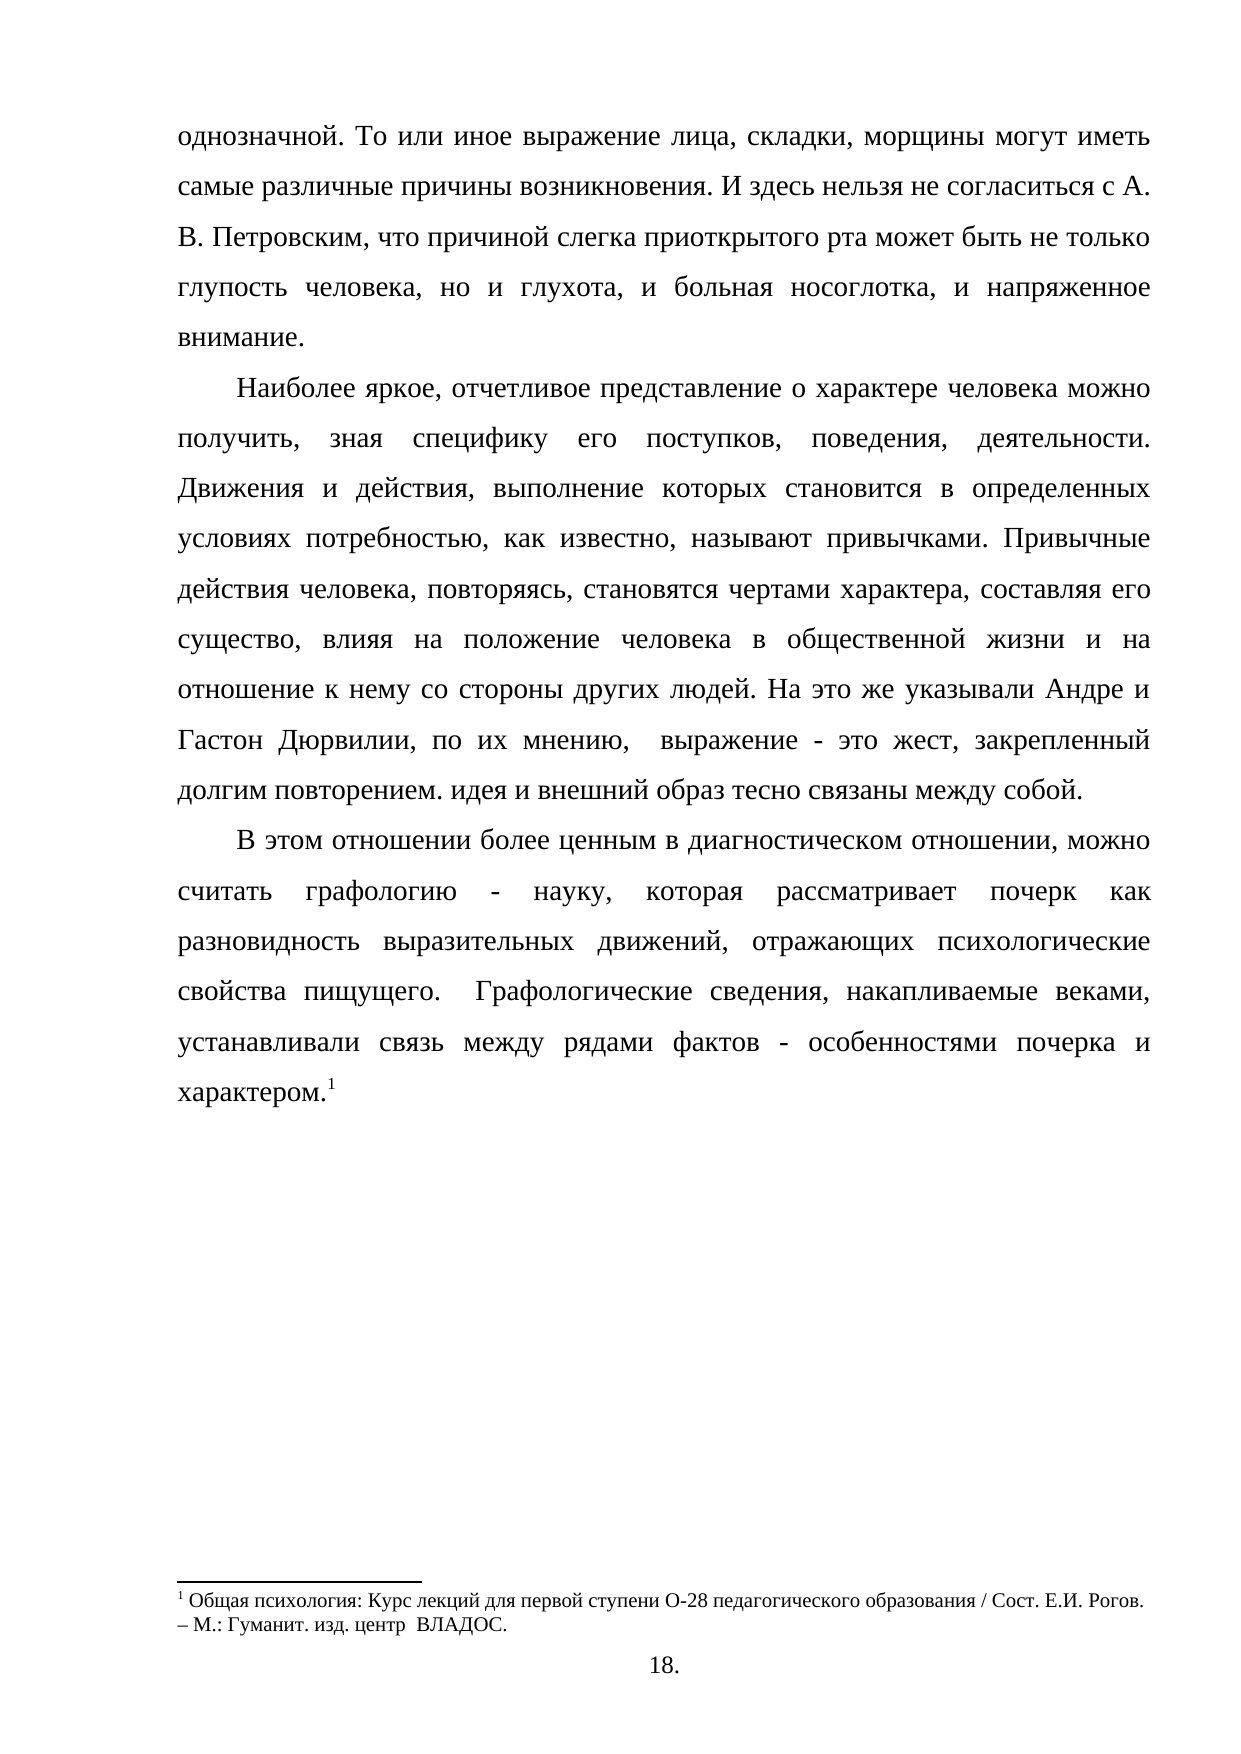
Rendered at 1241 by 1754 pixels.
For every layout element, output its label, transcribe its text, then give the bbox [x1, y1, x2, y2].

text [177, 118, 1152, 353]
text Наиболее яркое, отчетливое представление о характере человека можно получить, зная специфику его поступков, поведения, деятельности. Движения и действия, выполнение которых становится в определенных условиях потребностью, как известно, называют привычками. Привычные действия человека, повторяясь, становятся чертами характера, составляя его существо, влияя на положение человека в общественной жизни и на отношение к нему со стороны других людей. На это же указывали Андре и Гастон Дюрвилии, по их мнению, выражение - это жест, закрепленный долгим повторением. идея и внешний образ тесно связаны между собой. [177, 370, 1152, 806]
text В этом отношении более ценным в диагностическом отношении, можно считать графологию - науку, которая рассматривает почерк как разновидность выразительных движений, отражающих психологические свойства пищущего. Графологические сведения, накапливаемые веками, устанавливали связь между рядами фактов - особенностями почерка и характером. [177, 822, 1152, 1108]
